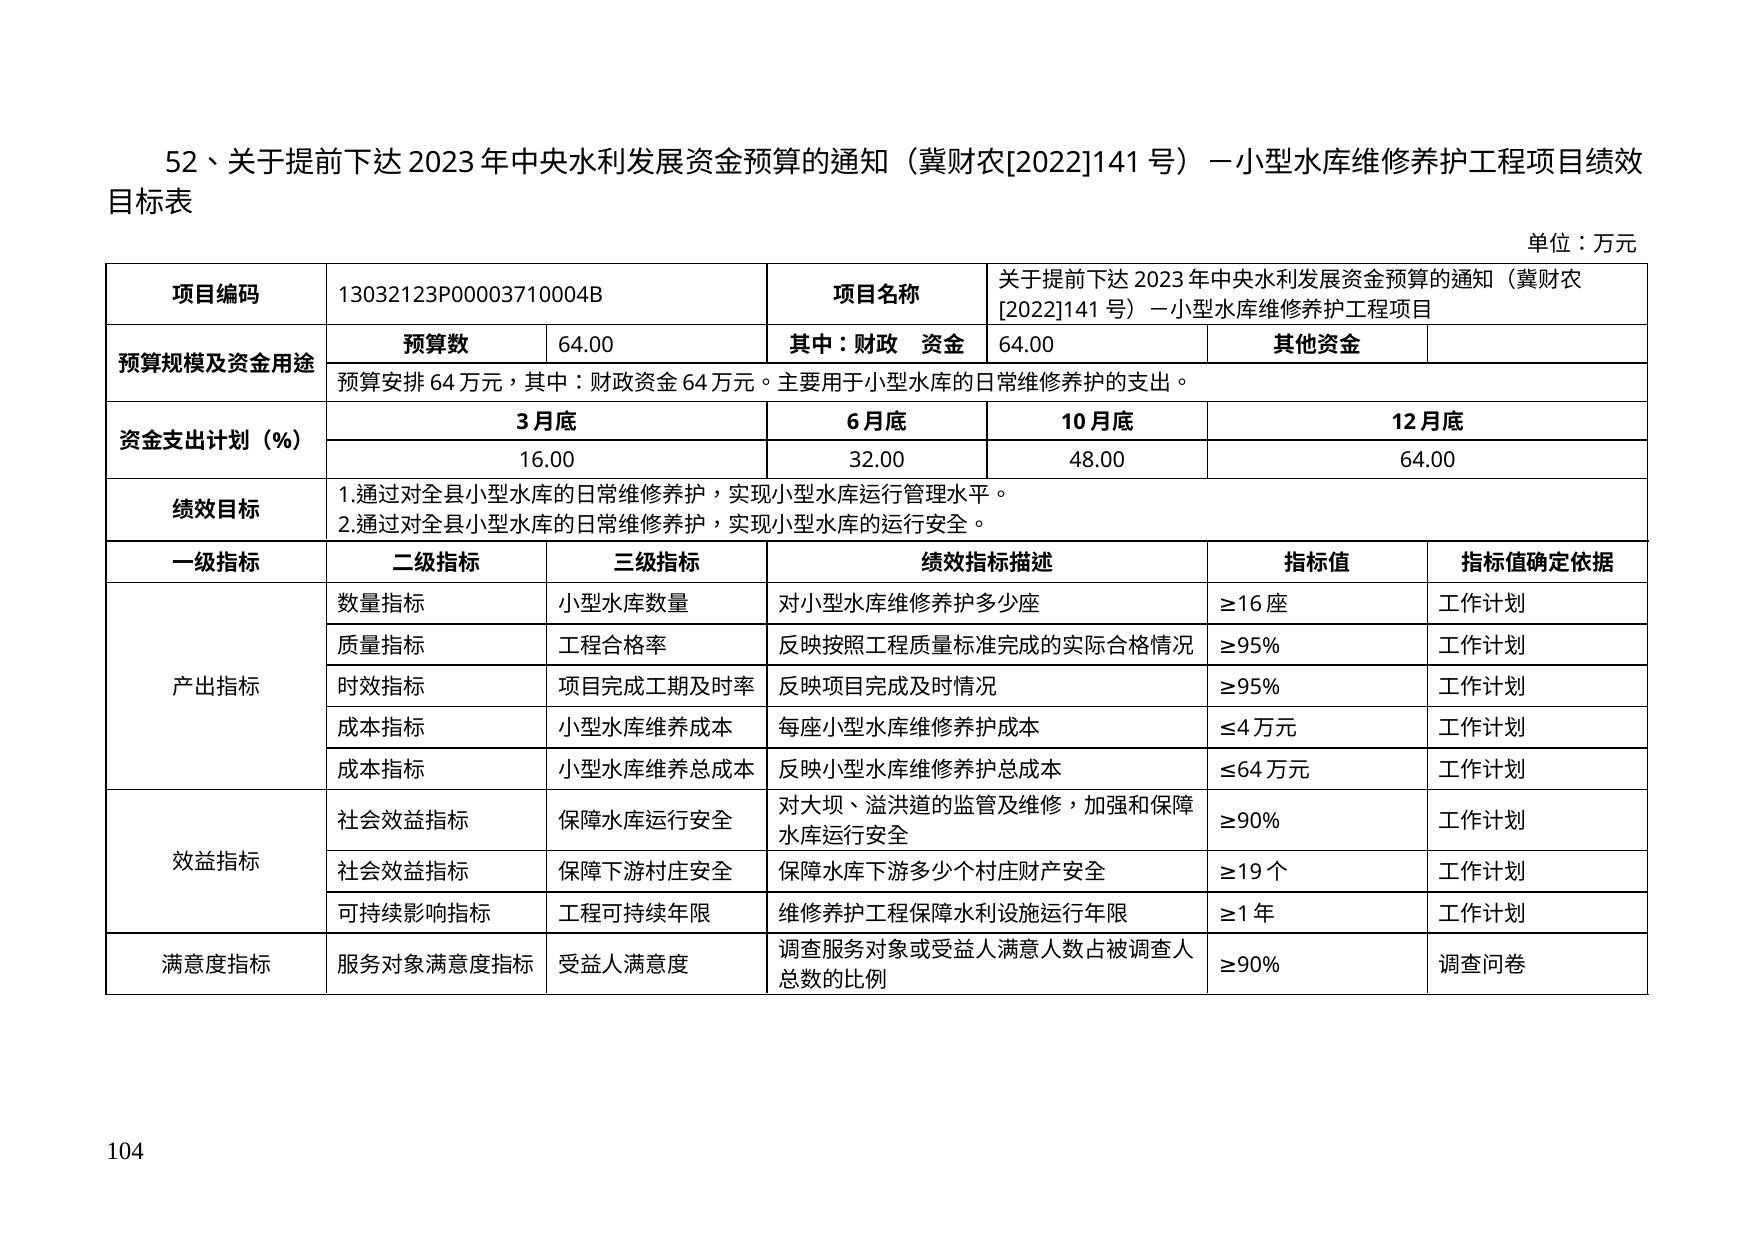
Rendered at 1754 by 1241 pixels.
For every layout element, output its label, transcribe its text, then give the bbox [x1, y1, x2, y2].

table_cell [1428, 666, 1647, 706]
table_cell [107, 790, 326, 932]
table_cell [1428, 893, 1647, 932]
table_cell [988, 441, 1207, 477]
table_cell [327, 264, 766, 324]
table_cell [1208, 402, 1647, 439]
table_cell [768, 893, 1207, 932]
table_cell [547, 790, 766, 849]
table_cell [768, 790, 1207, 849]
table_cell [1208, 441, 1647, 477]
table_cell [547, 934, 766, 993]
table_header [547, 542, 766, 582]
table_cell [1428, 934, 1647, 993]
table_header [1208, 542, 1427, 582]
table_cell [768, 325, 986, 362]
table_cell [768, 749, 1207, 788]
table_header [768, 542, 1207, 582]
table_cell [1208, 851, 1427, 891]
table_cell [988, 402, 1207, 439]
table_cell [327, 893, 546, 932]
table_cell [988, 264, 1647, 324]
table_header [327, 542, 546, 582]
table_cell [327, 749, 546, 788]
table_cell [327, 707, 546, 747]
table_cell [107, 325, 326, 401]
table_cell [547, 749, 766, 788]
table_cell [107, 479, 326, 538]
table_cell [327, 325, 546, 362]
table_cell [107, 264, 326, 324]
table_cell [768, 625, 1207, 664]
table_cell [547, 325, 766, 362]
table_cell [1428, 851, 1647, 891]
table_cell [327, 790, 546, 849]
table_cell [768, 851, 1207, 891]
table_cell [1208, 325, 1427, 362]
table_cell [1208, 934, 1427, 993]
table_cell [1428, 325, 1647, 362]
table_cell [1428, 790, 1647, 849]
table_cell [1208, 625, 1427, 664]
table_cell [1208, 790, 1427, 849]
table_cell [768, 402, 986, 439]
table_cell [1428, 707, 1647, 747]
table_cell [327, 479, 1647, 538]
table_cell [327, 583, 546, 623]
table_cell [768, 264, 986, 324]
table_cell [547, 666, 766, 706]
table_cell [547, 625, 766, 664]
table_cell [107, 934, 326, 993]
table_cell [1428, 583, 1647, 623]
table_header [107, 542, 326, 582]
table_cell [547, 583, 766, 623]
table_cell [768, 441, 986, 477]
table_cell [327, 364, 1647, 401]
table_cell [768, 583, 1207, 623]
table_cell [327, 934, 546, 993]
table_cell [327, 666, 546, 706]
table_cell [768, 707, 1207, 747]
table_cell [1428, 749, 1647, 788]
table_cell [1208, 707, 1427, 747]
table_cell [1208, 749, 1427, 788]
text 52、关于提前下达2023年中央水利发展资金预算的通知（冀财农[2022]141号）－小型水库维修养护工程项目绩效目标表 [106, 142, 1648, 221]
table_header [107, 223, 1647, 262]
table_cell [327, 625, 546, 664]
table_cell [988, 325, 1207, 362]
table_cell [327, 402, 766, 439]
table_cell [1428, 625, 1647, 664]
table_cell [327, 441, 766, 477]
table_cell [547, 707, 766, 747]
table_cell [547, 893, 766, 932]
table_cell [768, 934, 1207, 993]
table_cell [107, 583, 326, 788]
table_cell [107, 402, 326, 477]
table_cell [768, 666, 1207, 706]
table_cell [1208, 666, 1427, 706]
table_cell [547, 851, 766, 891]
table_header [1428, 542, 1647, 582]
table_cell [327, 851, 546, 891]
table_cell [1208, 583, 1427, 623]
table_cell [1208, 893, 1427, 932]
